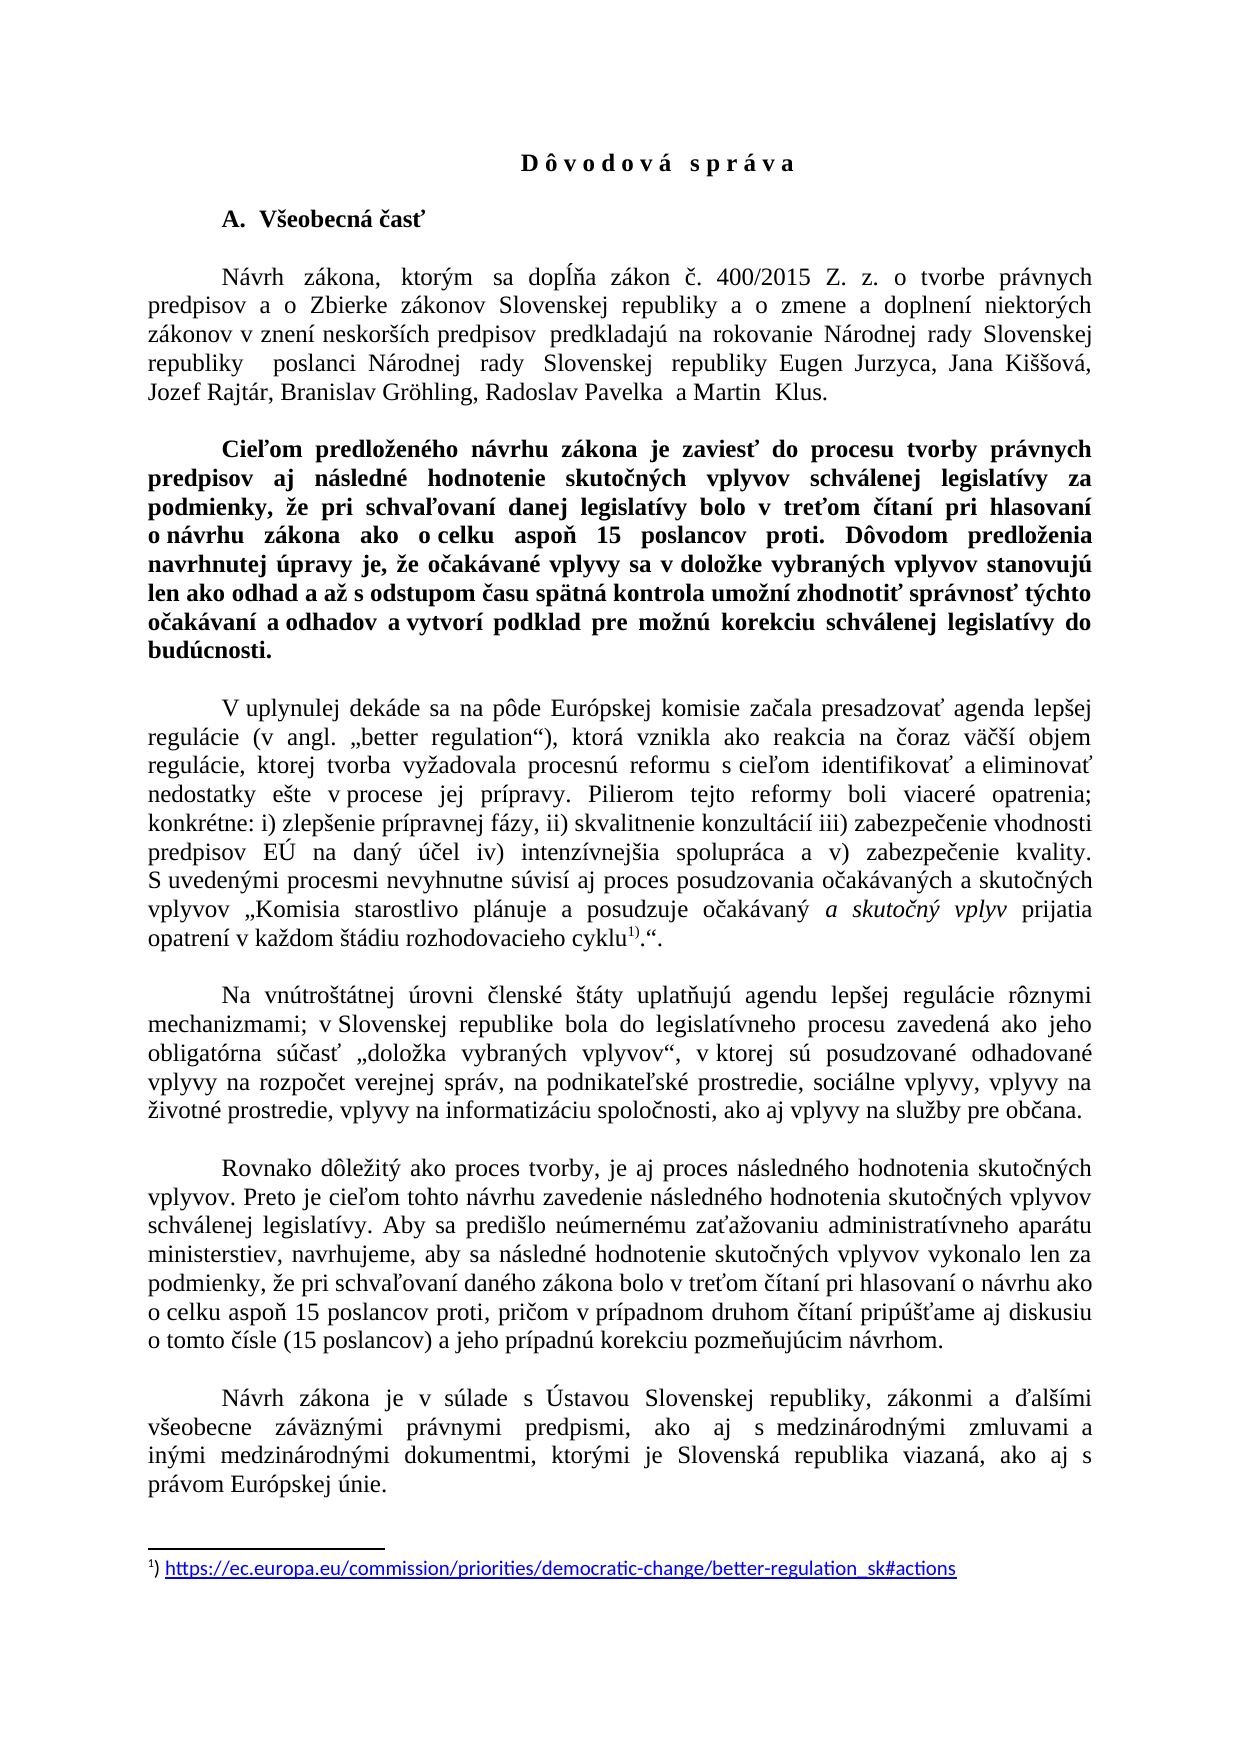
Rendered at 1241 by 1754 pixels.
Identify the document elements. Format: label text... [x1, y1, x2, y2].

text Cieľom predloženého návrhu zákona je zaviesť do procesu tvorby právnych predpisov aj následné hodnotenie skutočných vplyvov schválenej legislatívy za podmienky, že pri schvaľovaní danej legislatívy bolo v treťom čítaní pri hlasovaní o návrhu zákona ako o celku aspoň 15 poslancov proti. Dôvodom predloženia navrhnutej úpravy je, že očakávané vplyvy sa v doložke vybraných vplyvov stanovujú len ako odhad a až s odstupom času spätná kontrola umožní zhodnotiť správnosť týchto očakávaní a odhadov a vytvorí podklad pre možnú korekciu schválenej legislatívy do budúcnosti. [148, 434, 1093, 664]
text Návrh zákona je v súlade s Ústavou Slovenskej republiky, zákonmi a ďalšími všeobecne záväznými právnymi predpismi, ako aj s medzinárodnými zmluvami a inými medzinárodnými dokumentmi, ktorými je Slovenská republika viazaná, ako aj s právom Európskej únie. [148, 1383, 1093, 1498]
text Rovnako dôležitý ako proces tvorby, je aj proces následného hodnotenia skutočných vplyvov. Preto je cieľom tohto návrhu zavedenie následného hodnotenia skutočných vplyvov schválenej legislatívy. Aby sa predišlo neúmernému zaťažovaniu administratívneho aparátu ministerstiev, navrhujeme, aby sa následné hodnotenie skutočných vplyvov vykonalo len za podmienky, že pri schvaľovaní daného zákona bolo v treťom čítaní pri hlasovaní o návrhu ako o celku aspoň 15 poslancov proti, pričom v prípadnom druhom čítaní pripúšťame aj diskusiu o tomto čísle (15 poslancov) a jeho prípadnú korekciu pozmeňujúcim návrhom. [148, 1153, 1093, 1354]
list Všeobecná časť [221, 204, 1093, 233]
text V uplynulej dekáde sa na pôde Európskej komisie začala presadzovať agenda lepšej regulácie (v angl. „better regulation“), ktorá vznikla ako reakcia na čoraz väčší objem regulácie, ktorej tvorba vyžadovala procesnú reformu s cieľom identifikovať a eliminovať nedostatky ešte v procese jej prípravy. Pilierom tejto reformy boli viaceré opatrenia; konkrétne: i) zlepšenie prípravnej fázy, ii) skvalitnenie konzultácií iii) zabezpečenie vhodnosti predpisov EÚ na daný účel iv) intenzívnejšia spolupráca a v) zabezpečenie kvality. S uvedenými procesmi nevyhnutne súvisí aj proces posudzovania očakávaných a skutočných vplyvov „Komisia starostlivo plánuje a posudzuje očakávaný a skutočný vplyv prijatia opatrení v každom štádiu rozhodovacieho cyklu).“. [148, 693, 1093, 866]
text Návrh zákona, ktorým sa dopĺňa zákon č. 400/2015 Z. z. o tvorbe právnych predpisov a o Zbierke zákonov Slovenskej republiky a o zmene a doplnení niektorých zákonov v znení neskorších predpisov predkladajú na rokovanie Národnej rady Slovenskej republiky poslanci Národnej rady Slovenskej republiky Eugen Jurzyca, Jana Kiššová, Jozef Rajtár, Branislav Gröhling, Radoslav Pavelka a Martin Klus. [148, 319, 1093, 406]
text D ô v o d o v á s p r á v a [148, 148, 1093, 176]
text Na vnútroštátnej úrovni členské štáty uplatňujú agendu lepšej regulácie rôznymi mechanizmami; v Slovenskej republike bola do legislatívneho procesu zavedená ako jeho obligatórna súčasť „doložka vybraných vplyvov“, v ktorej sú posudzované odhadované vplyvy na rozpočet verejnej správ, na podnikateľské prostredie, sociálne vplyvy, vplyvy na životné prostredie, vplyvy na informatizáciu spoločnosti, ako aj vplyvy na služby pre občana. [148, 981, 1093, 1124]
